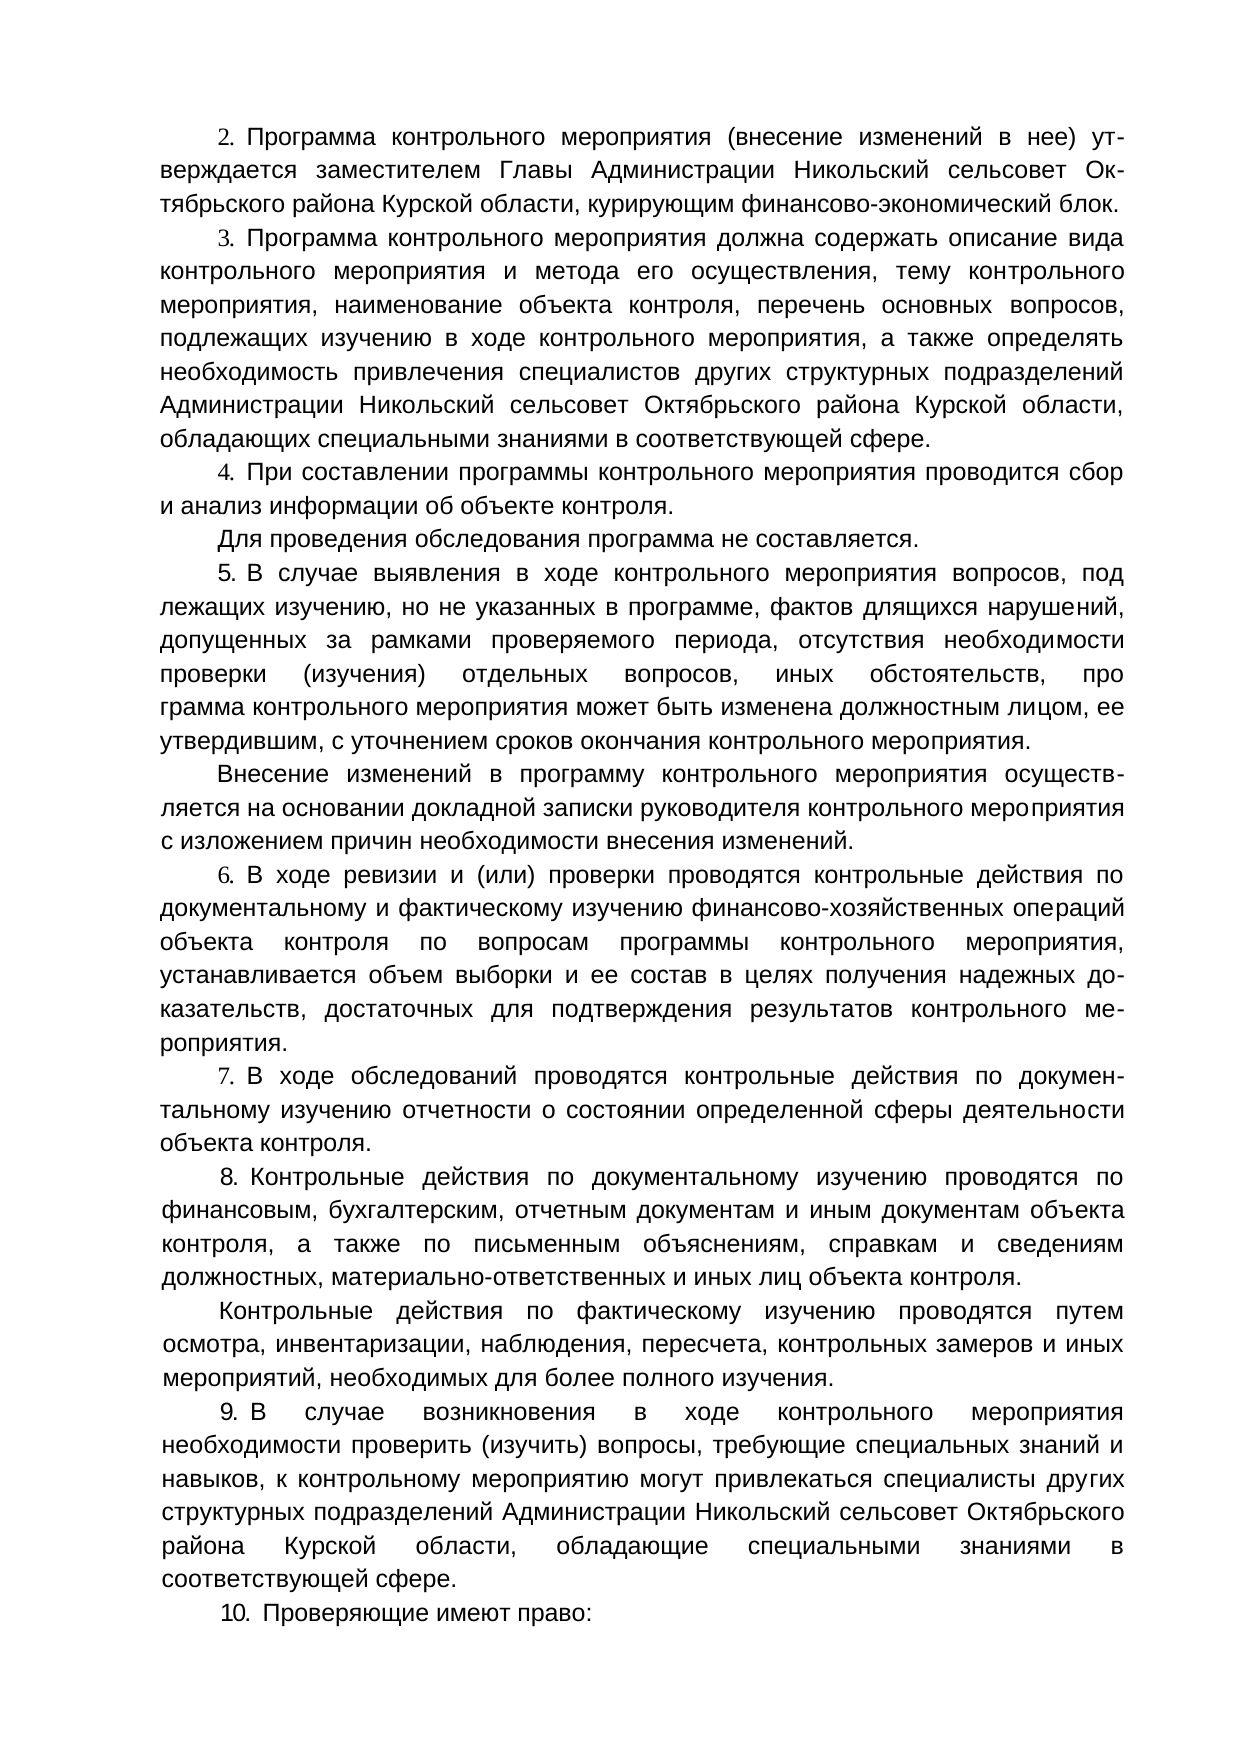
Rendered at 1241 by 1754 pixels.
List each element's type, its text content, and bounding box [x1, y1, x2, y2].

text 5. В случае выявления в ходе контрольного мероприятия вопросов, под лежащих изучению, но не указанных в программе, фактов длящихся нарушений, допущенных за рамками проверяемого периода, отсутствия необходимости проверки (изучения) отдельных вопросов, иных обстоятельств, про грамма контрольного мероприятия может быть изменена должностным лицом, ее утвердившим, с уточнением сроков окончания контрольного мероприятия. [159, 555, 1125, 756]
list В ходе ревизии и (или) проверки проводятся контрольные действия по документальному и фактическому изучению финансово-хозяйственных операций объекта контроля по вопросам программы контрольного мероприятия, устанавливается объем выборки и ее состав в целях получения надежных доказательств, достаточных для подтверждения результатов контрольного мероприятия. [159, 857, 1125, 1058]
text Для проведения обследования программа не составляется. [217, 521, 1125, 555]
text Контрольные действия по фактическому изучению проводятся путем осмотра, инвентаризации, наблюдения, пересчета, контрольных замеров и иных мероприятий, необходимых для более полного изучения. [162, 1293, 1125, 1393]
text 10. Проверяющие имеют право: [220, 1594, 1125, 1628]
text 9. В случае возникновения в ходе контрольного мероприятия необходимости проверить (изучить) вопросы, требующие специальных знаний и навыков, к контрольному мероприятию могут привлекаться специалисты других структурных подразделений Администрации Никольский сельсовет Октябрьского района Курской области, обладающие специальными знаниями в соответствующей сфере. [161, 1393, 1125, 1594]
text Внесение изменений в программу контрольного мероприятия осуществляется на основании докладной записки руководителя контрольного мероприятия с изложением причин необходимости внесения изменений. [161, 756, 1125, 857]
text 8. Контрольные действия по документальному изучению проводятся по финансовым, бухгалтерским, отчетным документам и иным документам объекта контроля, а также по письменным объяснениям, справкам и сведениям должностных, материально-ответственных и иных лиц объекта контроля. [161, 1158, 1125, 1293]
list При составлении программы контрольного мероприятия проводится сбор и анализ информации об объекте контроля. [159, 454, 1125, 521]
list Программа контрольного мероприятия должна содержать описание вида контрольного мероприятия и метода его осуществления, тему контрольного мероприятия, наименование объекта контроля, перечень основных вопросов, подлежащих изучению в ходе контрольного мероприятия, а также определять необходимость привлечения специалистов других структурных подразделений Администрации Никольский сельсовет Октябрьского района Курской области, обладающих специальными знаниями в соответствующей сфере. [159, 219, 1125, 454]
list В ходе обследований проводятся контрольные действия по документальному изучению отчетности о состоянии определенной сферы деятельности объекта контроля. [159, 1058, 1125, 1158]
list Программа контрольного мероприятия (внесение изменений в нее) утверждается заместителем Главы Администрации Никольский сельсовет Октябрьского района Курской области, курирующим финансово-экономический блок. [159, 118, 1125, 219]
